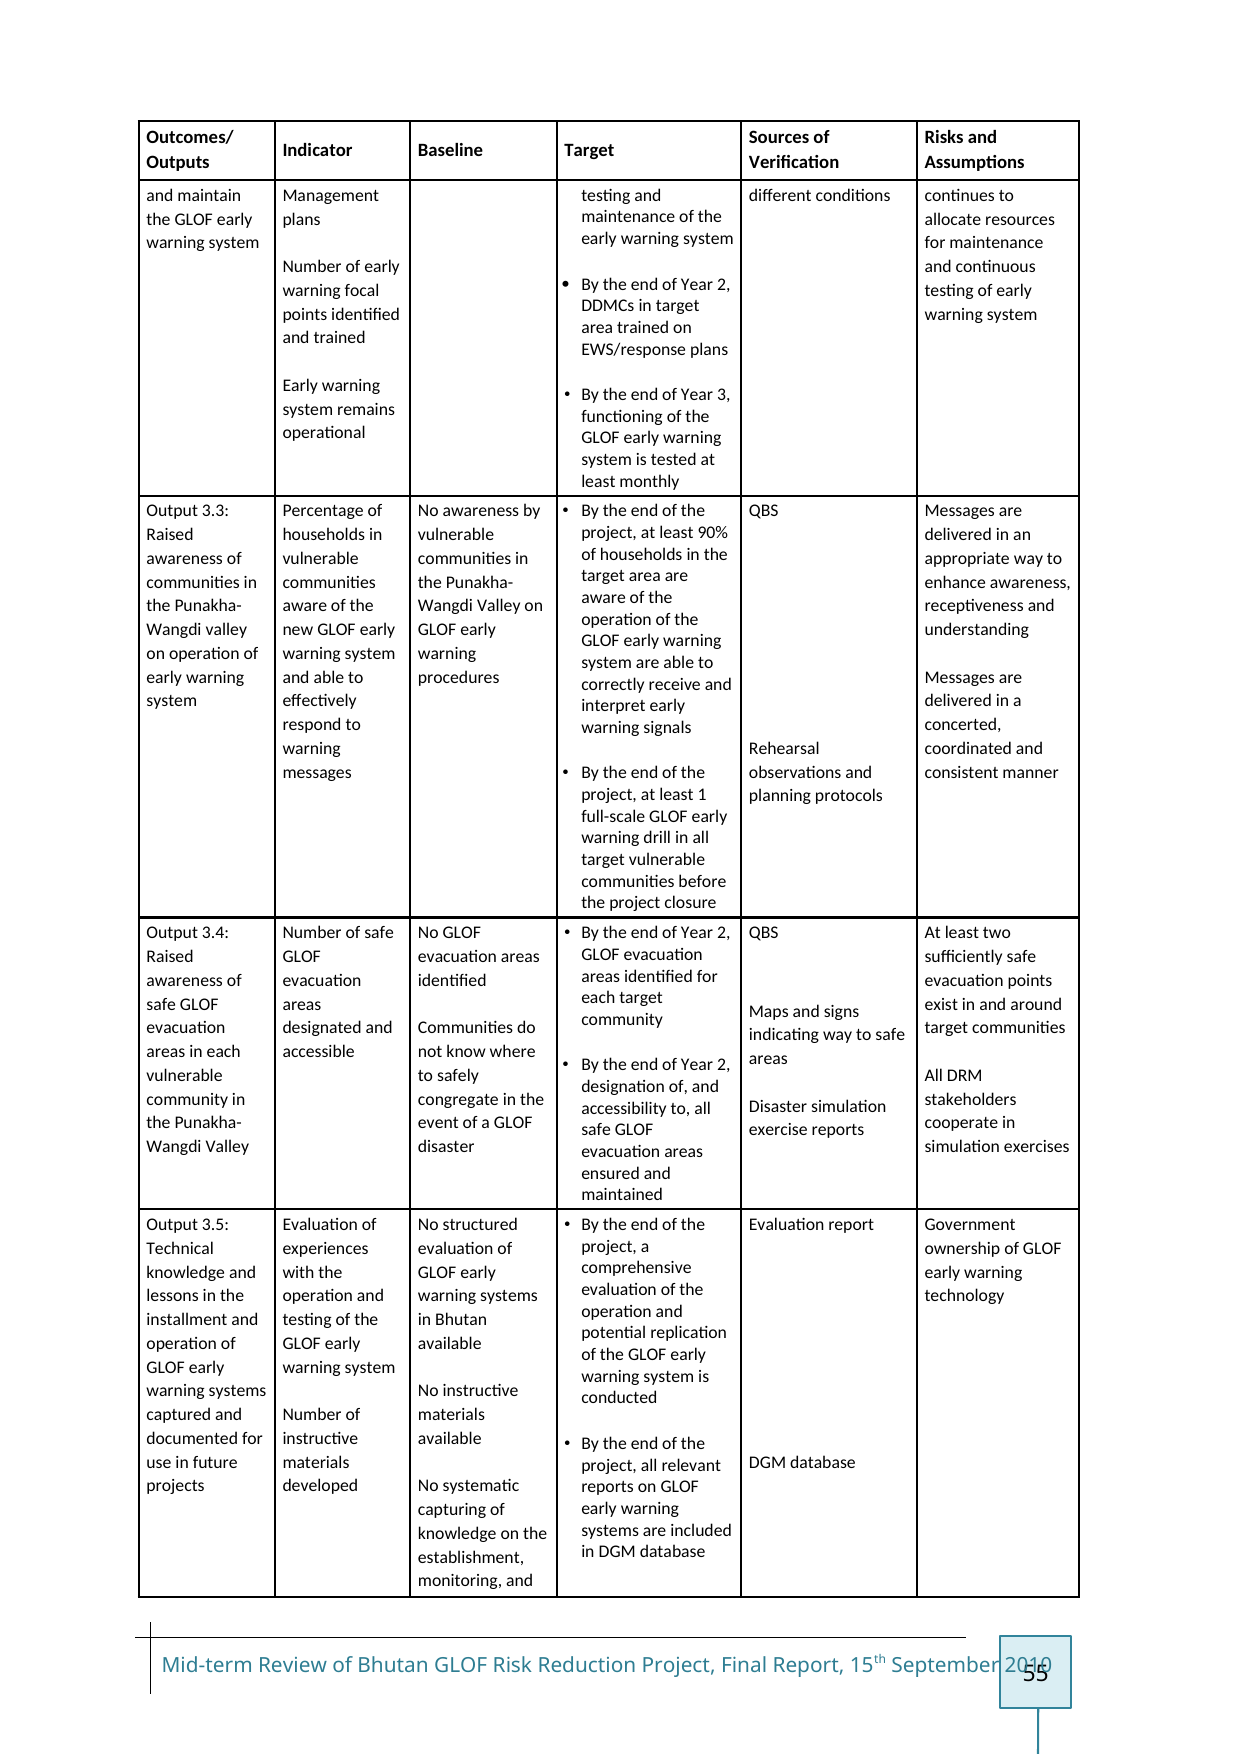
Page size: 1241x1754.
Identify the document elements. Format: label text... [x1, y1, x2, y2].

table_cell Percentage of households in vulnerable communities aware of the new GLOF early warning system and able to effectively respond to warning messages [276, 497, 409, 916]
table_header Indicator [276, 122, 409, 179]
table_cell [742, 1210, 916, 1596]
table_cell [558, 181, 740, 494]
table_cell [276, 181, 409, 494]
table_cell Output 3.3: Raised awareness of communities in the Punakha-Wangdi valley on operation of early warning system [140, 497, 274, 916]
table_cell Output 3.4: Raised awareness of safe GLOF evacuation areas in each vulnerable community in the Punakha-Wangdi Valley [140, 919, 274, 1208]
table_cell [140, 181, 274, 494]
table_cell At least two sufficiently safe evacuation points exist in and around target communities All DRM stakeholders cooperate in simulation exercises [918, 919, 1078, 1208]
table_header Sources of Verification [742, 122, 916, 179]
table_cell No awareness by vulnerable communities in the Punakha-Wangdi Valley on GLOF early warning procedures [411, 497, 556, 916]
table_cell By the end of Year 2, GLOF evacuation areas identified for each target community By the end of Year 2, designation of, and accessibility to, all safe GLOF evacuation areas ensured and maintained [558, 919, 740, 1208]
table_header Baseline [411, 122, 556, 179]
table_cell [140, 1210, 274, 1596]
table_header Outcomes/ Outputs [140, 122, 274, 179]
table_cell Number of safe GLOF evacuation areas designated and accessible [276, 919, 409, 1208]
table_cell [918, 181, 1078, 494]
table_cell QBS Rehearsal observations and planning protocols [742, 497, 916, 916]
table_header Target [558, 122, 740, 179]
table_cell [411, 181, 556, 494]
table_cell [411, 1210, 556, 1596]
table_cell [558, 1210, 740, 1596]
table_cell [742, 181, 916, 494]
table_cell Messages are delivered in an appropriate way to enhance awareness, receptiveness and understanding Messages are delivered in a concerted, coordinated and consistent manner [918, 497, 1078, 916]
table_cell By the end of the project, at least 90% of households in the target area are aware of the operation of the GLOF early warning system are able to correctly receive and interpret early warning signals By the end of the project, at least 1 full-scale GLOF early warning drill in all target vulnerable communities before the project closure [558, 497, 740, 916]
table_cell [918, 1210, 1078, 1596]
table_cell QBS Maps and signs indicating way to safe areas Disaster simulation exercise reports [742, 919, 916, 1208]
table_header Risks and Assumptions [918, 122, 1078, 179]
table_cell No GLOF evacuation areas identified Communities do not know where to safely congregate in the event of a GLOF disaster [411, 919, 556, 1208]
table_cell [276, 1210, 409, 1596]
